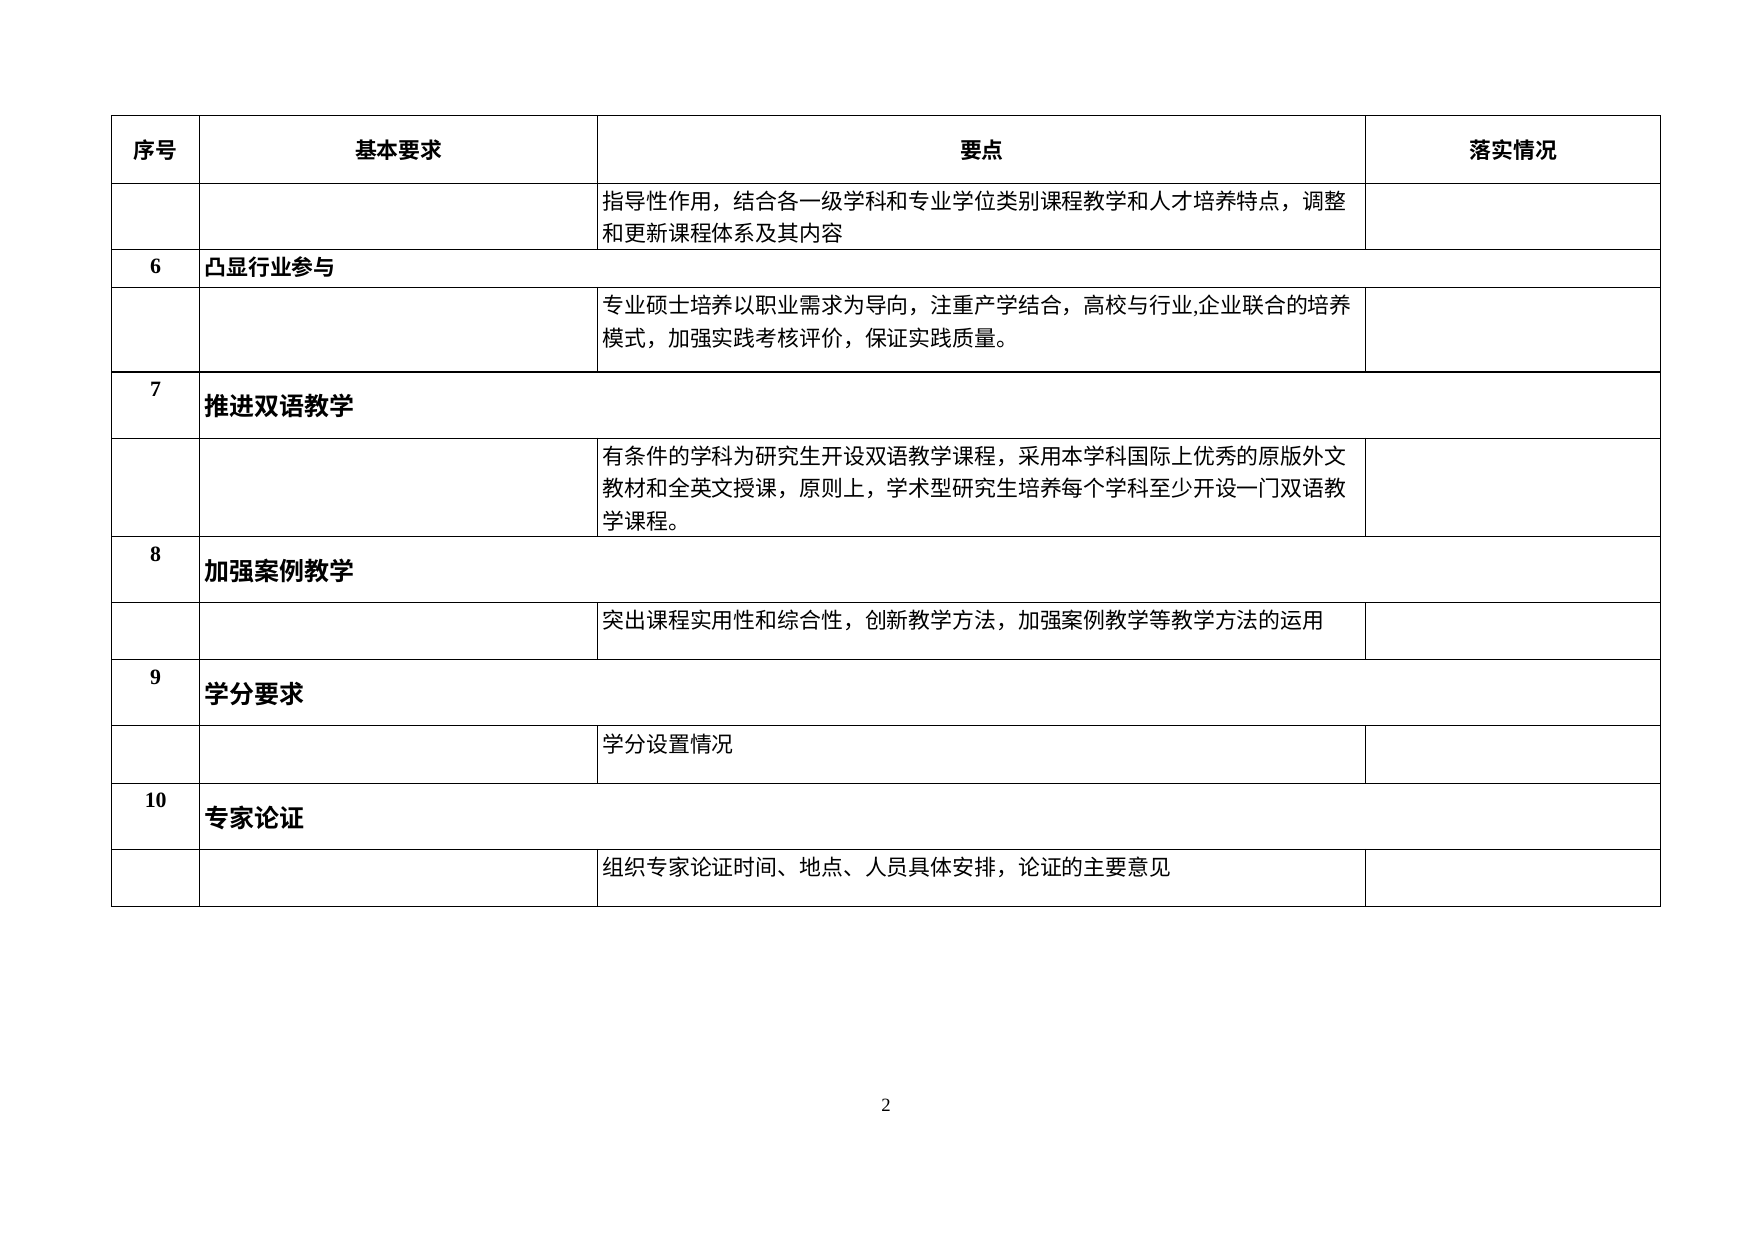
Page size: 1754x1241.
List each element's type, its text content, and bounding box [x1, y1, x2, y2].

table_cell [112, 850, 199, 906]
table_cell 6 [112, 250, 199, 287]
table_cell [1366, 850, 1660, 906]
table_cell [200, 439, 597, 536]
table_cell [1366, 726, 1660, 783]
table_cell 有条件的学科为研究生开设双语教学课程，采用本学科国际上优秀的原版外文教材和全英文授课，原则上，学术型研究生培养每个学科至少开设一门双语教学课程。 [598, 439, 1365, 536]
table_header 落实情况 [1366, 116, 1660, 182]
table_cell 9 [112, 660, 199, 725]
table_cell [200, 726, 597, 783]
table_cell 组织专家论证时间、地点、人员具体安排，论证的主要意见 [598, 850, 1365, 906]
table_cell 加强案例教学 [200, 537, 1660, 602]
table_cell 凸显行业参与 [200, 250, 1660, 287]
table_cell [112, 603, 199, 659]
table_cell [598, 184, 1365, 248]
table_cell 10 [112, 784, 199, 849]
table_cell 8 [112, 537, 199, 602]
table_cell [200, 603, 597, 659]
table_cell [200, 850, 597, 906]
table_header 基本要求 [200, 116, 597, 182]
table_cell [1366, 439, 1660, 536]
table_header 序号 [112, 116, 199, 182]
table_cell 学分要求 [200, 660, 1660, 725]
table_cell [1366, 603, 1660, 659]
table_cell 学分设置情况 [598, 726, 1365, 783]
table_cell [200, 288, 597, 371]
table_cell 推进双语教学 [200, 373, 1660, 437]
table_cell [1366, 288, 1660, 371]
table_cell 专家论证 [200, 784, 1660, 849]
table_cell [112, 726, 199, 783]
table_cell [1366, 184, 1660, 248]
table_cell [112, 184, 199, 248]
table_cell [112, 288, 199, 371]
table_cell [112, 439, 199, 536]
table_cell 7 [112, 373, 199, 437]
table_cell [200, 184, 597, 248]
table_cell 专业硕士培养以职业需求为导向，注重产学结合，高校与行业,企业联合的培养模式，加强实践考核评价，保证实践质量。 [598, 288, 1365, 371]
table_cell 突出课程实用性和综合性，创新教学方法，加强案例教学等教学方法的运用 [598, 603, 1365, 659]
table_header 要点 [598, 116, 1365, 182]
